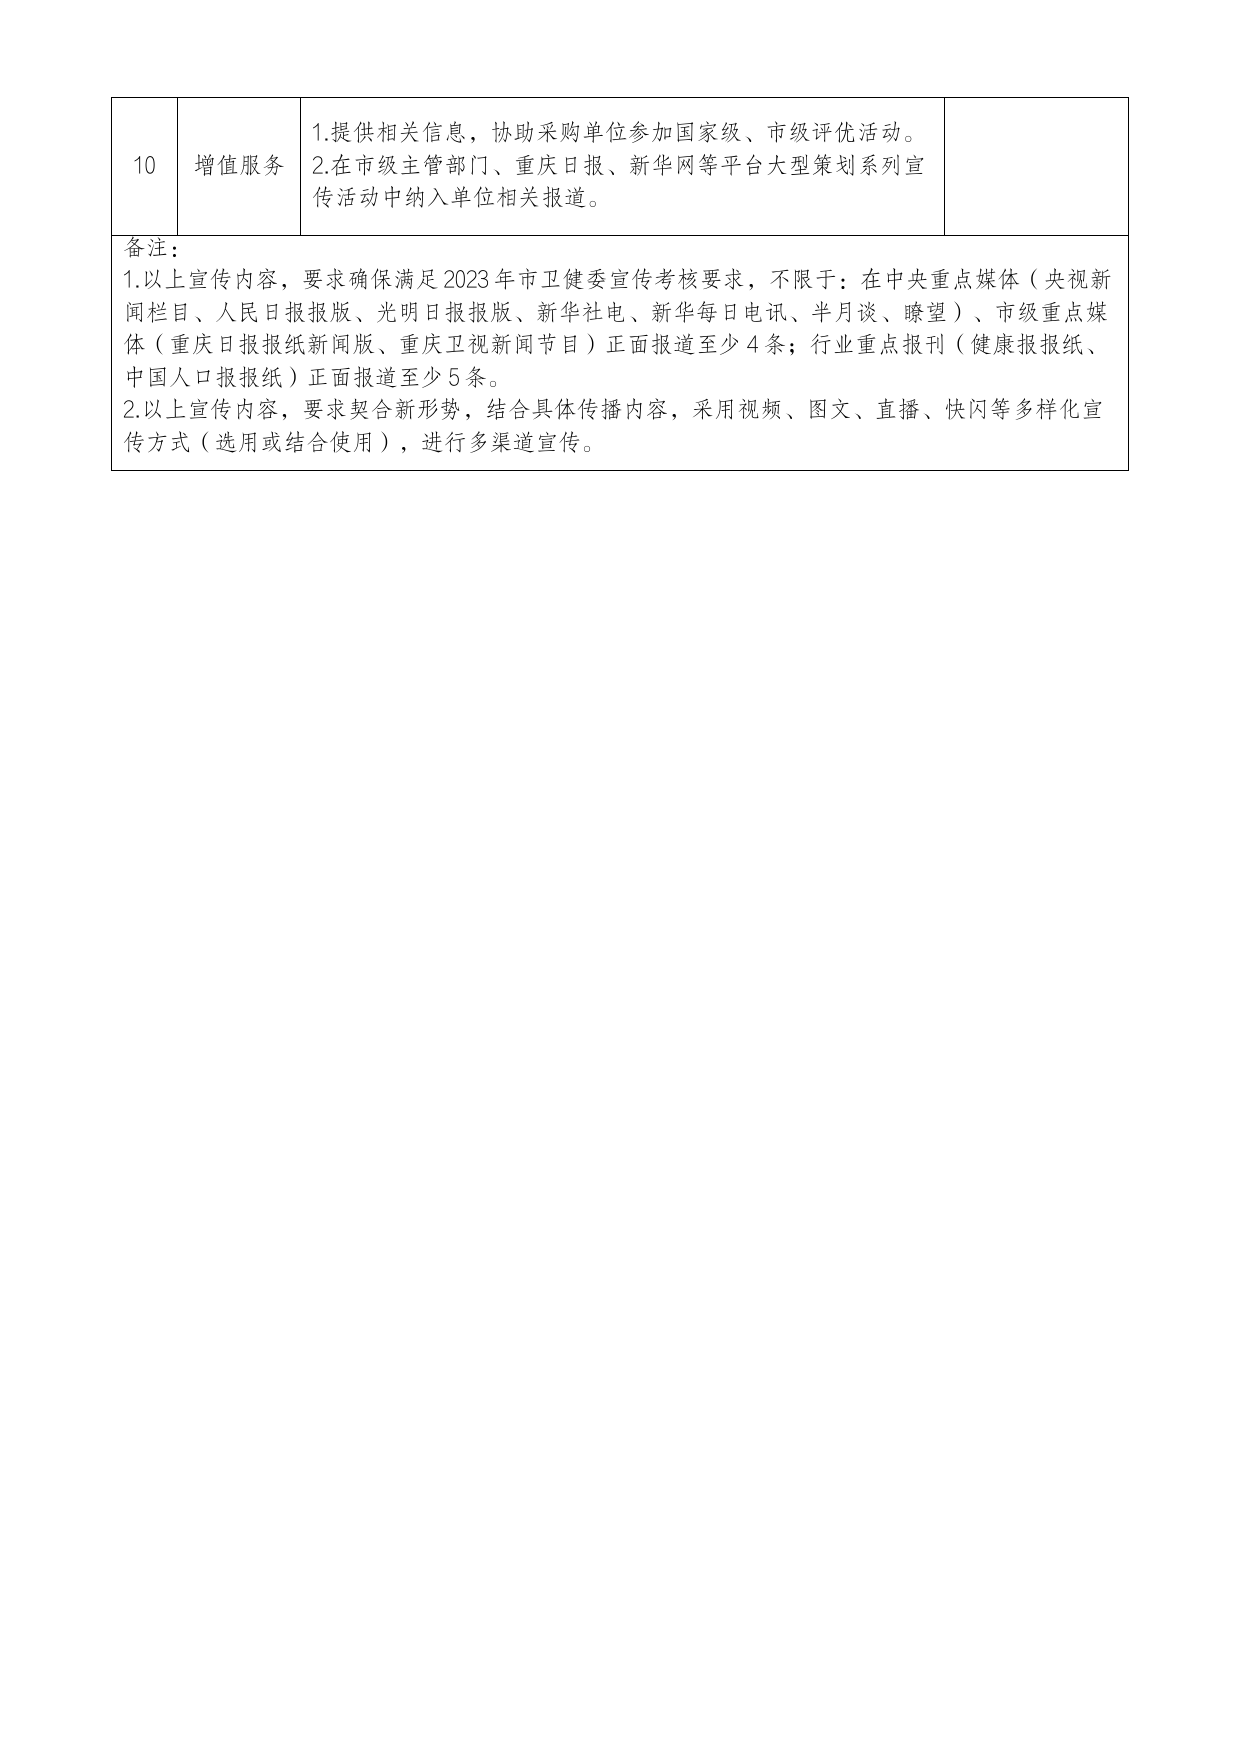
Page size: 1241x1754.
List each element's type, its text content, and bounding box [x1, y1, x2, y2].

table_cell 1.提供相关信息，协助采购单位参加国家级、市级评优活动。 2.在市级主管部门、重庆日报、新华网等平台大型策划系列宣传活动中纳入单位相关报道。 [301, 98, 944, 234]
table_cell 增值服务 [178, 98, 300, 234]
table_cell 备注： 1.以上宣传内容，要求确保满足2023年市卫健委宣传考核要求，不限于：在中央重点媒体（央视新闻栏目、人民日报报版、光明日报报版、新华社电、新华每日电讯、半月谈、瞭望）、市级重点媒体（重庆日报报纸新闻版、重庆卫视新闻节目）正面报道至少4条；行业重点报刊（健康报报纸、中国人口报报纸）正面报道至少5条。 2.以上宣传内容，要求契合新形势，结合具体传播内容，采用视频、图文、直播、快闪等多样化宣传方式（选用或结合使用），进行多渠道宣传。 [112, 236, 1128, 470]
table_cell [945, 98, 1128, 234]
table_cell 10 [112, 98, 177, 234]
